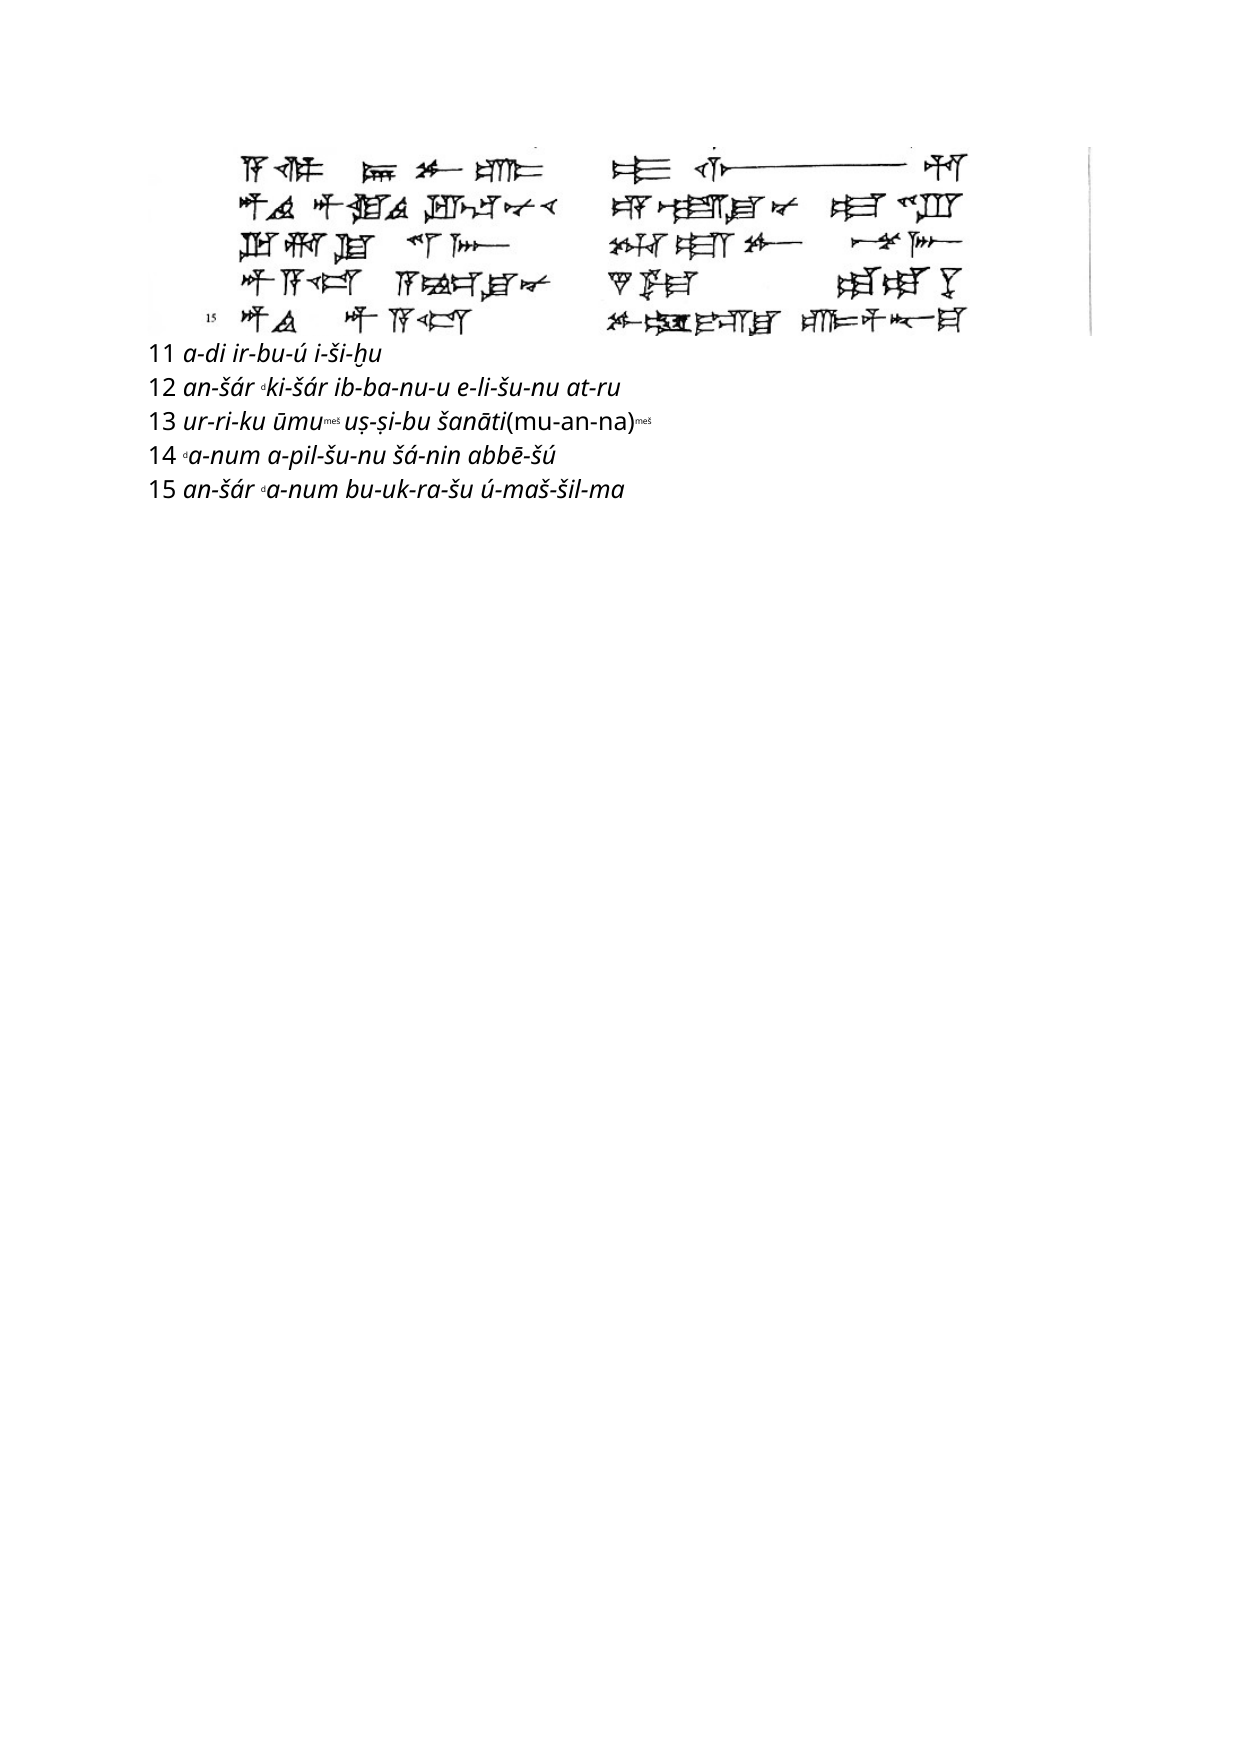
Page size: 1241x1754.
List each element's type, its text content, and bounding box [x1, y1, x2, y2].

text 15 an-šár da-num bu-uk-ra-šu ú-maš-šil-ma [148, 472, 1093, 506]
text 11 a-di ir-bu-ú i-ši-ḫu [148, 336, 1093, 370]
text 14 da-num a-pil-šu-nu šá-nin abbē-šú [148, 438, 1093, 472]
text 12 an-šár dki-šár ib-ba-nu-u e-li-šu-nu at-ru [148, 370, 1093, 404]
text 13 ur-ri-ku ūmumeš uṣ-ṣi-bu šanāti(mu-an-na)meš [148, 404, 1093, 438]
